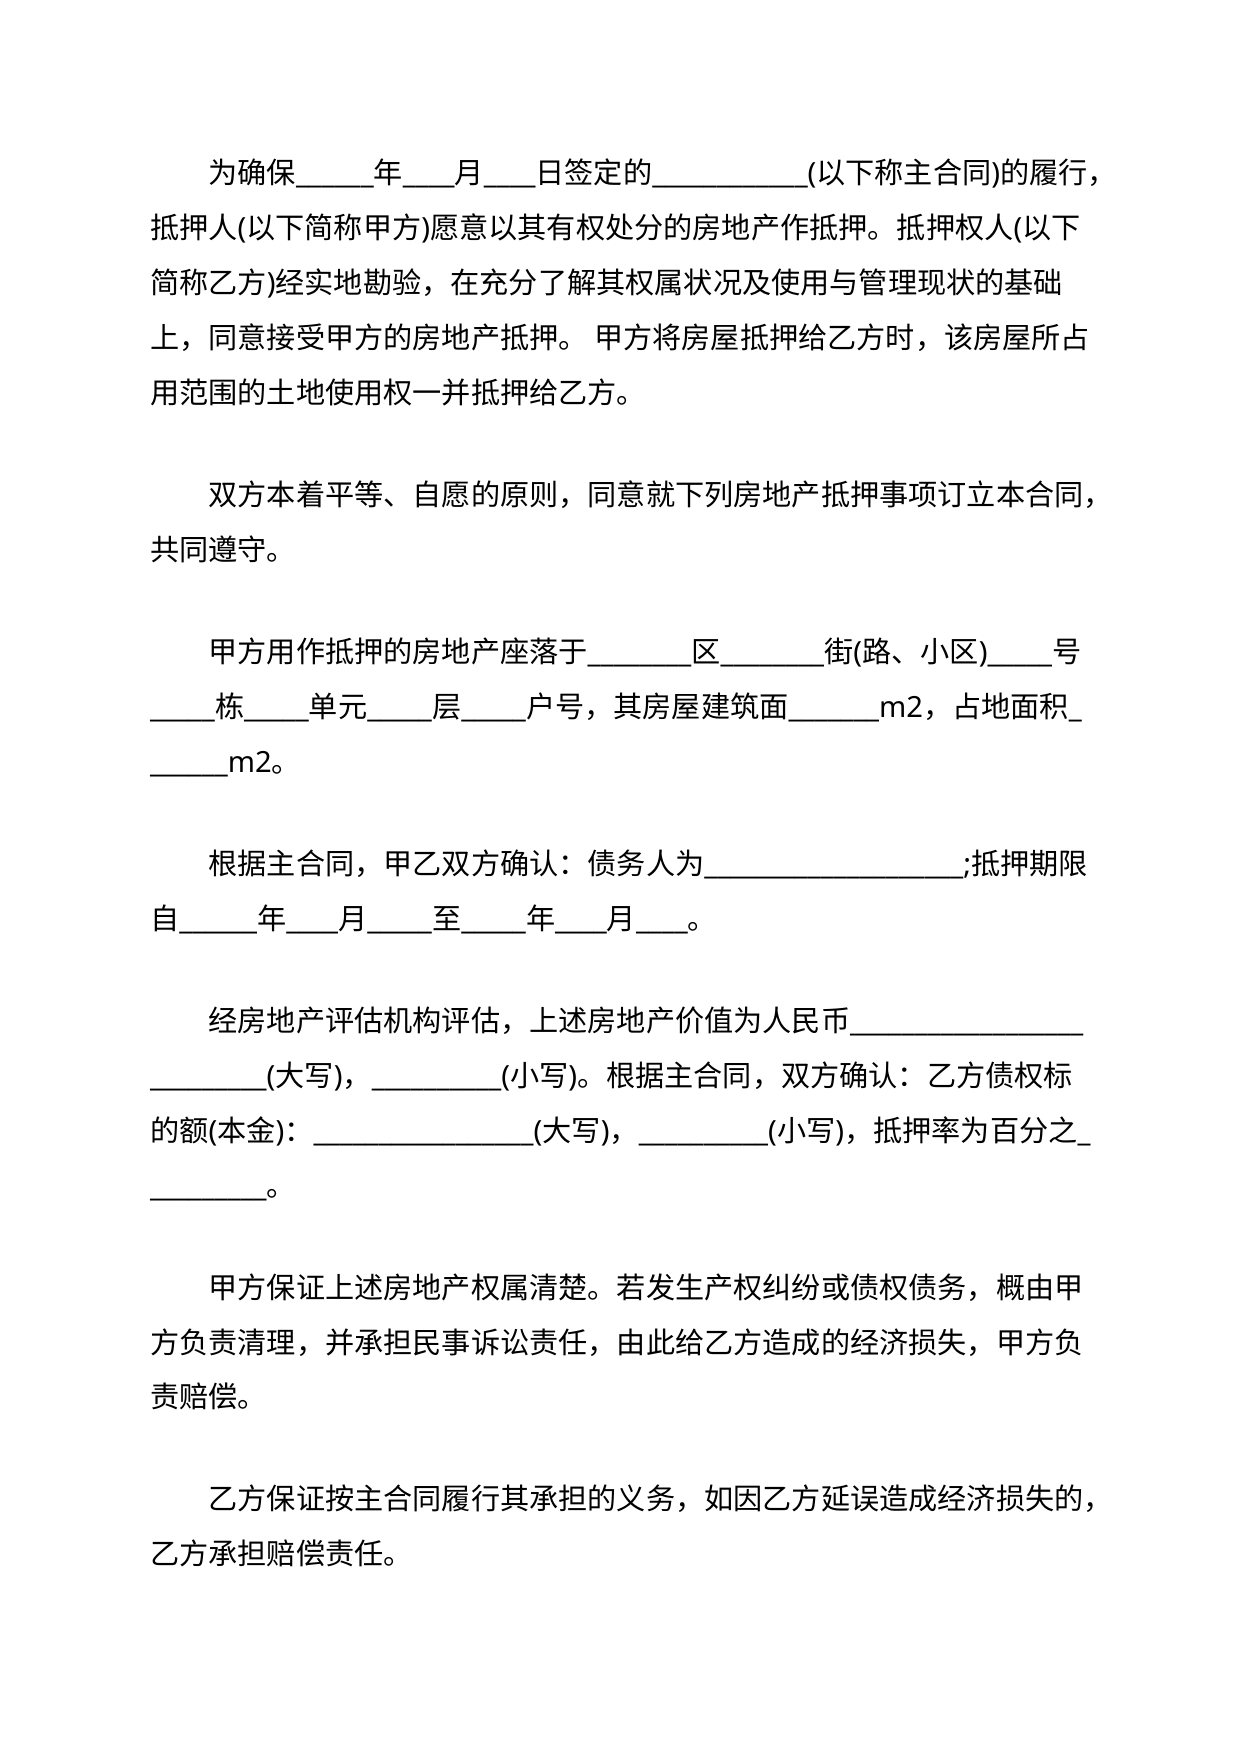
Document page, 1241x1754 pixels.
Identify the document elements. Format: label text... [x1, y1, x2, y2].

text 为确保______年____月____日签定的____________(以下称主合同)的履行，抵押人(以下简称甲方)愿意以其有权处分的房地产作抵押。抵押权人(以下简称乙方)经实地勘验，在充分了解其权属状况及使用与管理现状的基础上，同意接受甲方的房地产抵押。 甲方将房屋抵押给乙方时，该房屋所占用范围的土地使用权一并抵押给乙方。 [150, 150, 1090, 412]
text 根据主合同，甲乙双方确认：债务人为____________________;抵押期限自______年____月_____至_____年____月____。 [150, 840, 1090, 938]
text 甲方保证上述房地产权属清楚。若发生产权纠纷或债权债务，概由甲方负责清理，并承担民事诉讼责任，由此给乙方造成的经济损失，甲方负责赔偿。 [150, 1264, 1090, 1416]
text 乙方保证按主合同履行其承担的义务，如因乙方延误造成经济损失的，乙方承担赔偿责任。 [150, 1476, 1090, 1573]
text 甲方用作抵押的房地产座落于________区________街(路、小区)_____号_____栋_____单元_____层_____户号，其房屋建筑面_______m2，占地面积_______m2。 [150, 628, 1090, 781]
text 双方本着平等、自愿的原则，同意就下列房地产抵押事项订立本合同，共同遵守。 [150, 472, 1090, 569]
text 经房地产评估机构评估，上述房地产价值为人民币___________________________(大写)，__________(小写)。根据主合同，双方确认：乙方债权标的额(本金)：_________________(大写)，__________(小写)，抵押率为百分之__________。 [150, 997, 1090, 1205]
